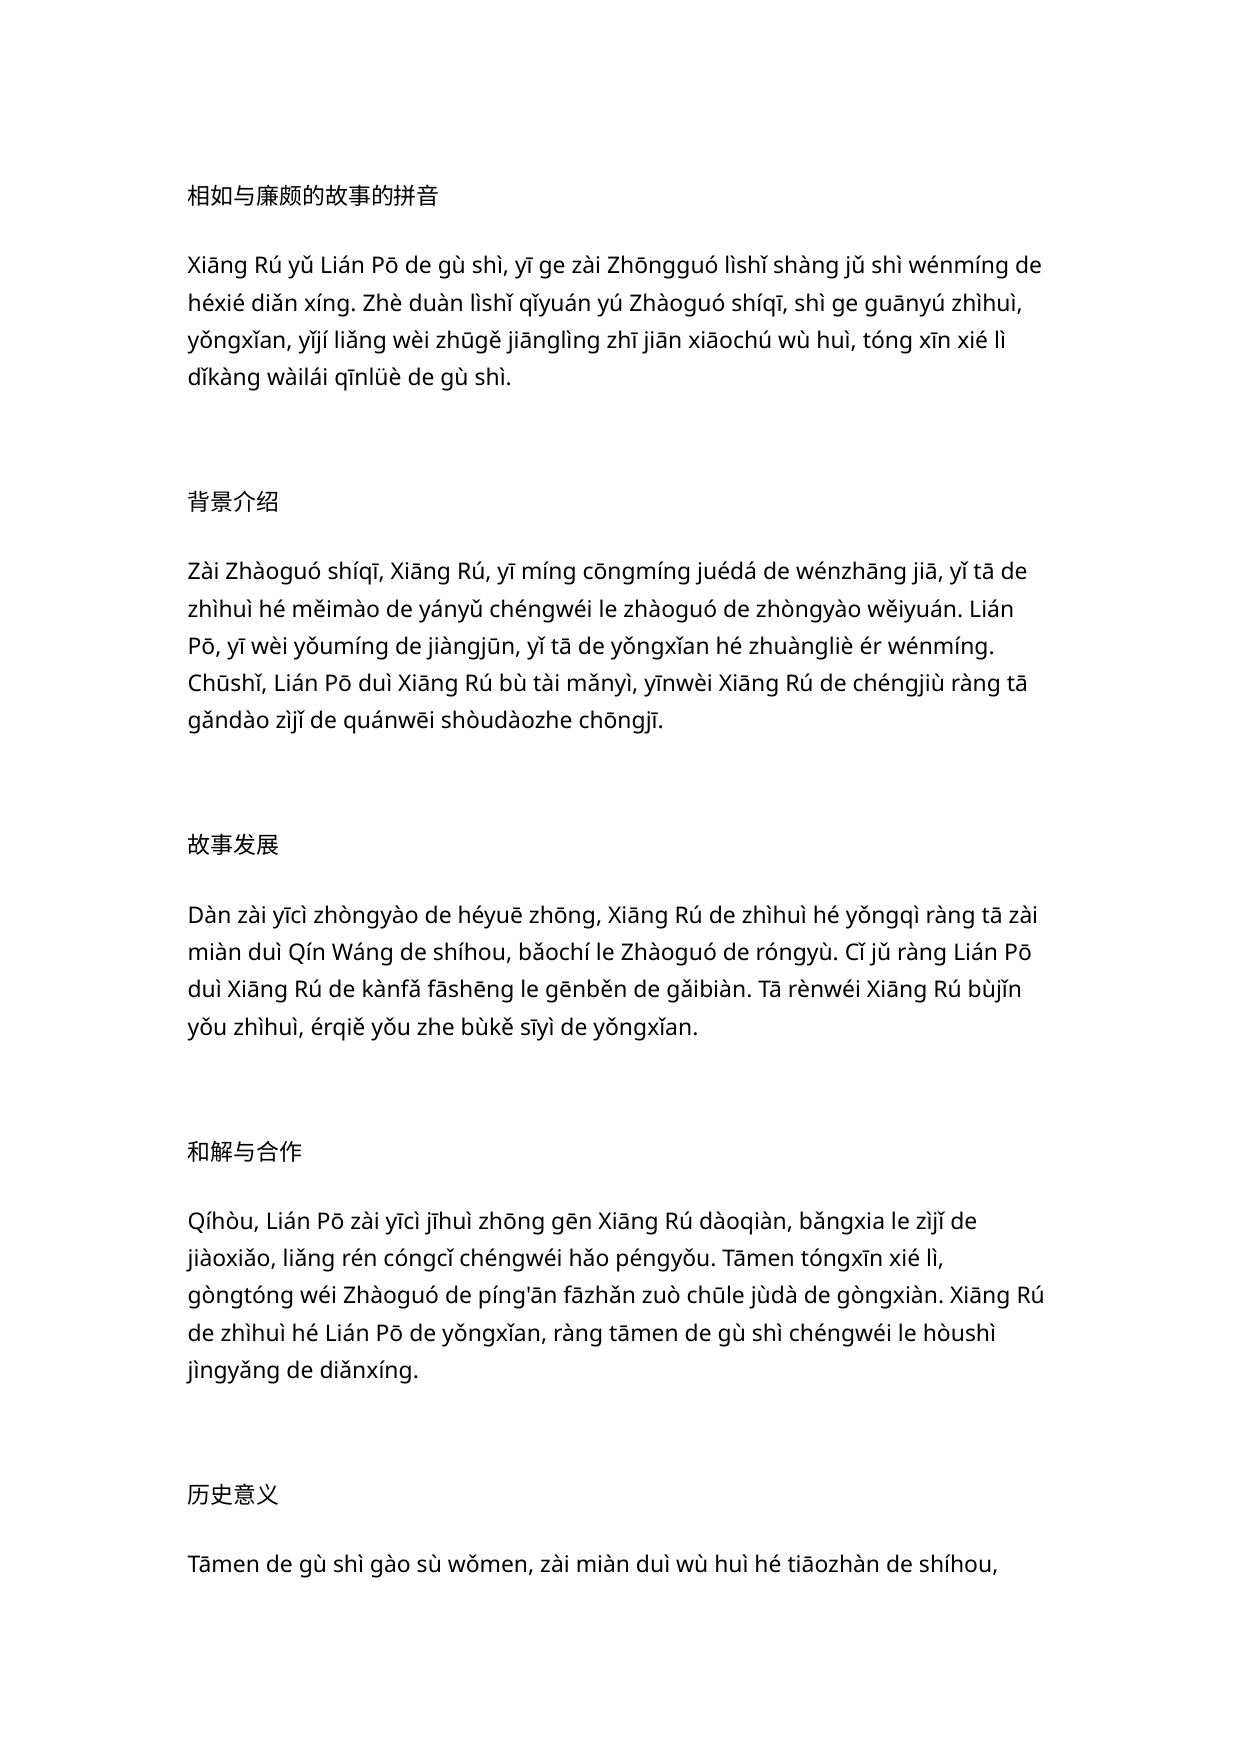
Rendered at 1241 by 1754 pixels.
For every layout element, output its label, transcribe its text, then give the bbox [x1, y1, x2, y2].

text Qíhòu, Lián Pō zài yīcì jīhuì zhōng gēn Xiāng Rú dàoqiàn, bǎngxia le zìjǐ de jiàoxiǎo, liǎng rén cóngcǐ chéngwéi hǎo péngyǒu. Tāmen tóngxīn xié lì, gòngtóng wéi Zhàoguó de píng'ān fāzhǎn zuò chūle jùdà de gòngxiàn. Xiāng Rú de zhìhuì hé Lián Pō de yǒngxǐan, ràng tāmen de gù shì chéngwéi le hòushì jìngyǎng de diǎnxíng. [187, 1204, 1053, 1386]
text Dàn zài yīcì zhòngyào de héyuē zhōng, Xiāng Rú de zhìhuì hé yǒngqì ràng tā zài miàn duì Qín Wáng de shíhou, bǎochí le Zhàoguó de róngyù. Cǐ jǔ ràng Lián Pō duì Xiāng Rú de kànfǎ fāshēng le gēnběn de gǎibiàn. Tā rènwéi Xiāng Rú bùjǐn yǒu zhìhuì, érqiě yǒu zhe bùkě sīyì de yǒngxǐan. [187, 898, 1053, 1042]
text Zài Zhàoguó shíqī, Xiāng Rú, yī míng cōngmíng juédá de wénzhāng jiā, yǐ tā de zhìhuì hé měimào de yányǔ chéngwéi le zhàoguó de zhòngyào wěiyuán. Lián Pō, yī wèi yǒumíng de jiàngjūn, yǐ tā de yǒngxǐan hé zhuàngliè ér wénmíng. Chūshǐ, Lián Pō duì Xiāng Rú bù tài mǎnyì, yīnwèi Xiāng Rú de chéngjiù ràng tā gǎndào zìjǐ de quánwēi shòudàozhe chōngjī. [187, 555, 1053, 736]
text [187, 1548, 1053, 1580]
text 背景介绍 [187, 468, 1053, 533]
text Xiāng Rú yǔ Lián Pō de gù shì, yī ge zài Zhōngguó lìshǐ shàng jǔ shì wénmíng de héxié diǎn xíng. Zhè duàn lìshǐ qǐyuán yú Zhàoguó shíqī, shì ge guānyú zhìhuì, yǒngxǐan, yǐjí liǎng wèi zhūgě jiānglìng zhī jiān xiāochú wù huì, tóng xīn xié lì dǐkàng wàilái qīnlüè de gù shì. [187, 248, 1053, 393]
text 和解与合作 [187, 1118, 1053, 1183]
text 历史意义 [187, 1461, 1053, 1526]
text 相如与廉颇的故事的拼音 [187, 162, 1053, 227]
text 故事发展 [187, 812, 1053, 877]
